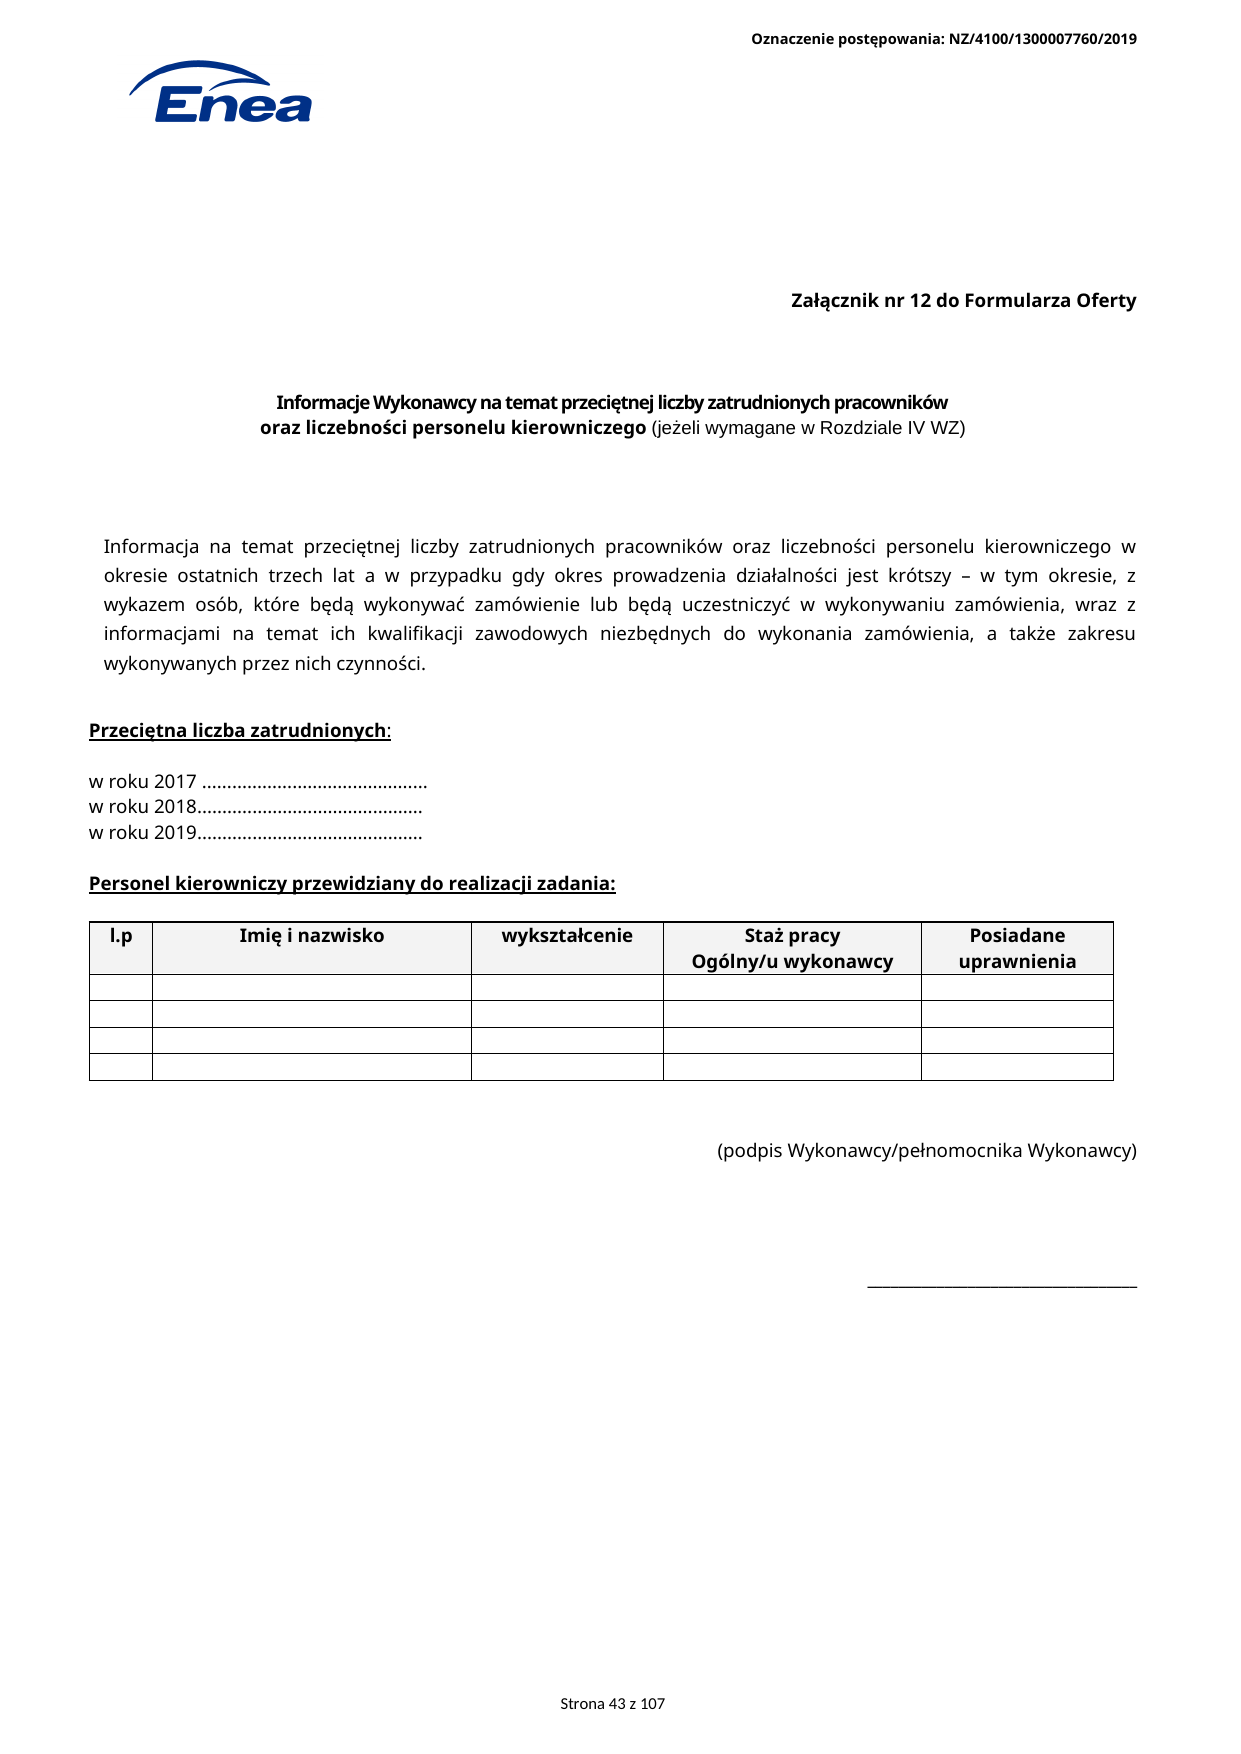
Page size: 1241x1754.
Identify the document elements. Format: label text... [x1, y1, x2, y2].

table_cell [472, 1001, 663, 1027]
text Przeciętna liczba zatrudnionych: [89, 717, 1137, 743]
table_header Staż pracy Ogólny/u wykonawcy [664, 923, 921, 973]
table_cell [472, 1028, 663, 1053]
table_header wykształcenie [472, 923, 663, 973]
picture [117, 50, 324, 124]
table_cell [922, 975, 1113, 1000]
table_cell [922, 1001, 1113, 1027]
table_cell [472, 1054, 663, 1080]
title Informacje Wykonawcy na temat przeciętnej liczby zatrudnionych pracowników [89, 389, 1137, 414]
text Załącznik nr 12 do Formularza Oferty [89, 287, 1137, 312]
text ___________________________________ [89, 1265, 1137, 1291]
text Personel kierowniczy przewidziany do realizacji zadania: [89, 870, 1137, 896]
text w roku 2018............................................. [89, 794, 1137, 819]
table_cell [90, 975, 152, 1000]
table_cell [922, 1054, 1113, 1080]
table_cell [90, 1001, 152, 1027]
table_cell [153, 1001, 471, 1027]
table_header Posiadane uprawnienia [922, 923, 1113, 973]
text Informacja na temat przeciętnej liczby zatrudnionych pracowników oraz liczebności personelu kierowniczego w okresie ostatnich trzech lat a w przypadku gdy okres prowadzenia działalności jest krótszy – w tym okresie, z wykazem osób, które będą wykonywać zamówienie lub będą uczestniczyć w wykonywaniu zamówienia, wraz z informacjami na temat ich kwalifikacji zawodowych niezbędnych do wykonania zamówienia, a także zakresu wykonywanych przez nich czynności. [103, 533, 1137, 676]
text (podpis Wykonawcy/pełnomocnika Wykonawcy) [89, 1138, 1137, 1163]
text oraz liczebności personelu kierowniczego (jeżeli wymagane w Rozdziale IV WZ) [89, 414, 1137, 440]
table_cell [472, 975, 663, 1000]
table_cell [90, 1054, 152, 1080]
table_cell [664, 975, 921, 1000]
table_cell [90, 1028, 152, 1053]
table_cell [153, 1054, 471, 1080]
table_cell [664, 1054, 921, 1080]
table_cell [664, 1001, 921, 1027]
table_cell [664, 1028, 921, 1053]
table_cell [153, 975, 471, 1000]
table_header l.p [90, 923, 152, 973]
text w roku 2017 ............................................. [89, 768, 1137, 794]
table_cell [153, 1028, 471, 1053]
table_header Imię i nazwisko [153, 923, 471, 973]
table_cell [922, 1028, 1113, 1053]
text w roku 2019............................................. [89, 819, 1137, 845]
